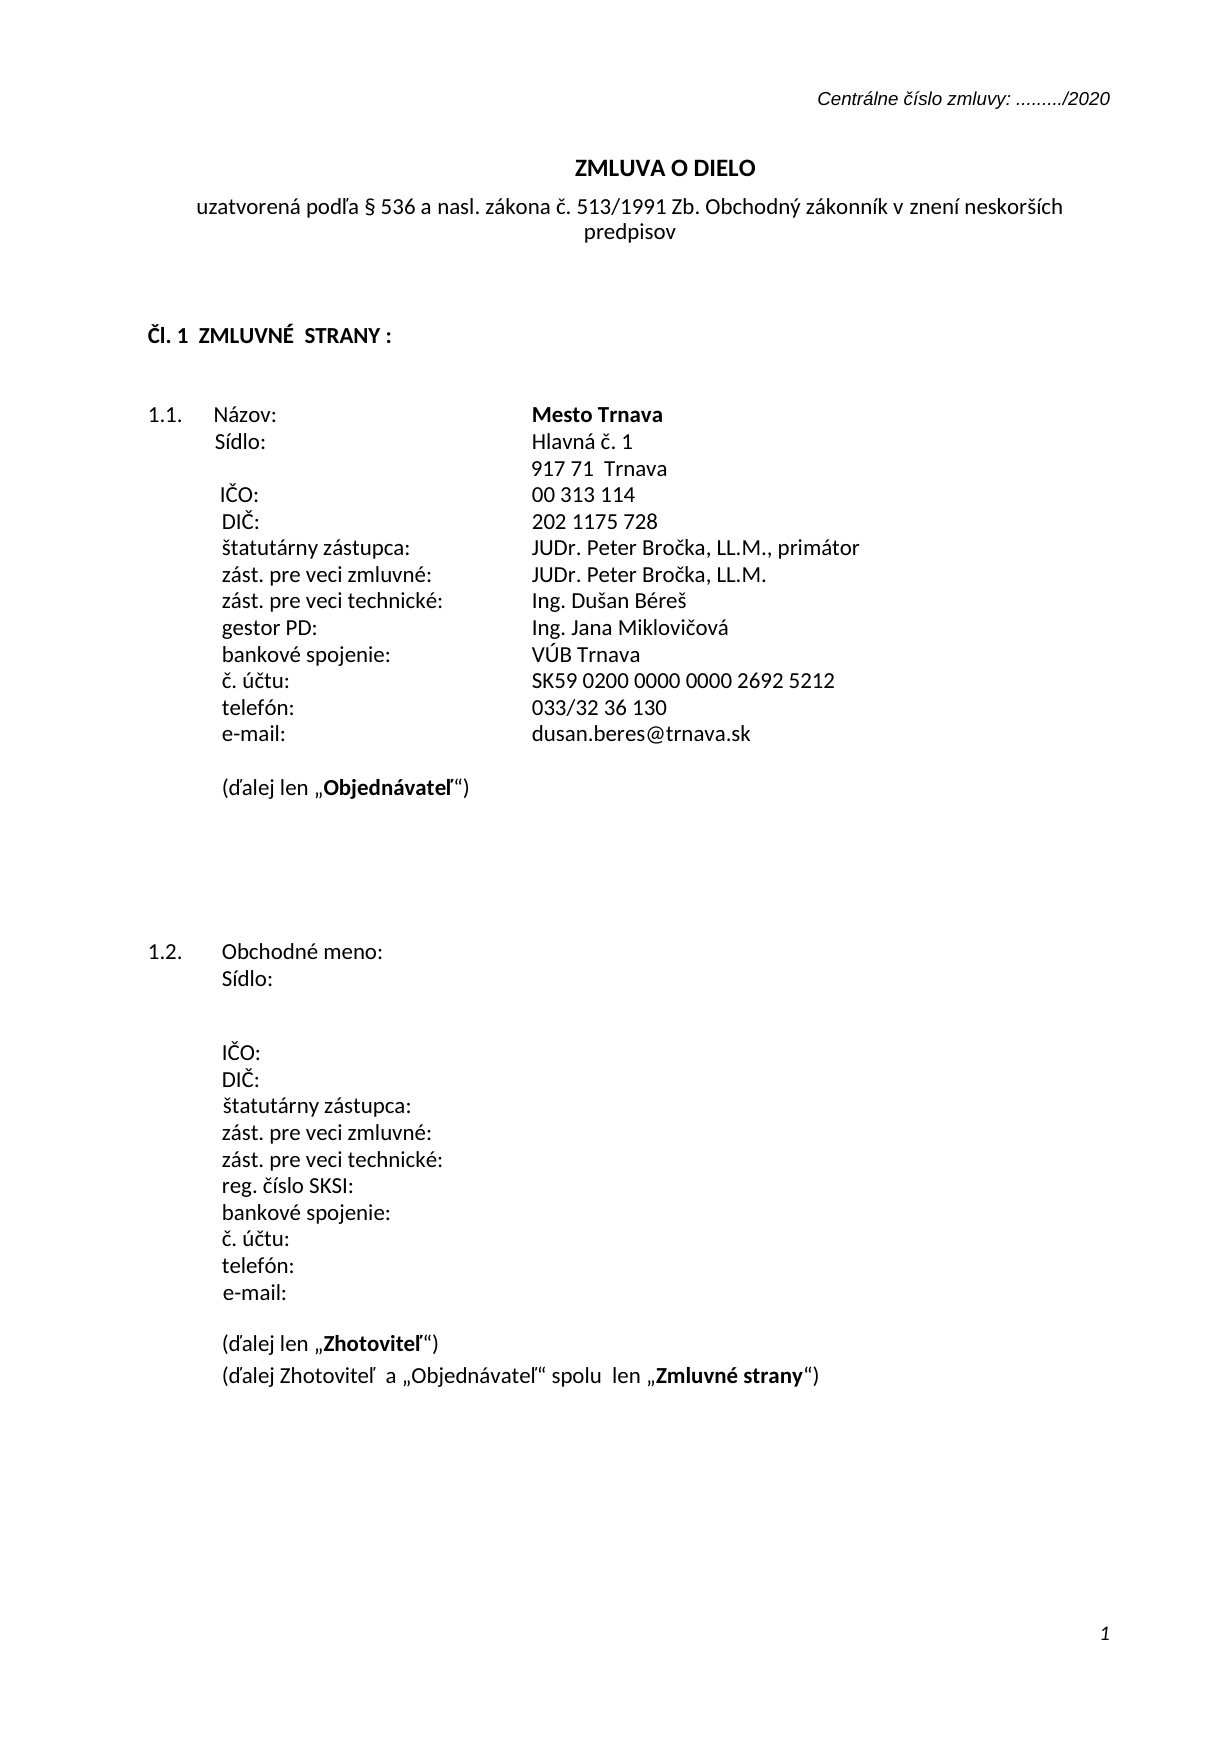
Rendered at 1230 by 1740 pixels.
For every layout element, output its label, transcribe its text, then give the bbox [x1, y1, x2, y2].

text zást. pre veci zmluvné: [148, 1119, 1112, 1146]
title uzatvorená podľa § 536 a nasl. zákona č. 513/1991 Zb. Obchodný zákonník v znení neskorších predpisov [148, 194, 1112, 245]
text bankové spojenie: [148, 1199, 1112, 1226]
text 1.1. Názov: Mesto Trnava [148, 402, 1112, 428]
text 917 71 Trnava [148, 455, 1112, 481]
text Sídlo: Hlavná č. 1 [148, 428, 1112, 455]
text bankové spojenie: VÚB Trnava [148, 641, 1112, 667]
text štatutárny zástupca: JUDr. Peter Bročka, LL.M., primátor [148, 534, 1112, 561]
text zást. pre veci zmluvné: JUDr. Peter Bročka, LL.M. [148, 561, 1112, 588]
text štatutárny zástupca: [148, 1093, 1112, 1119]
text (ďalej len „Objednávateľ“) [222, 773, 1112, 802]
text Čl. 1 ZMLUVNÉ STRANY : [148, 322, 1112, 348]
text gestor PD: Ing. Jana Miklovičová [148, 614, 1112, 641]
text IČO: 00 313 114 [148, 481, 1112, 508]
text e-mail: dusan.beres@trnava.sk [148, 720, 1112, 747]
text DIČ: 202 1175 728 [148, 508, 1112, 534]
text č. účtu: [148, 1226, 1112, 1252]
text telefón: [148, 1252, 1112, 1279]
text IČO: [148, 1039, 1112, 1066]
text zást. pre veci technické: [148, 1146, 1112, 1172]
text e-mail: [148, 1279, 1112, 1305]
text zást. pre veci technické: Ing. Dušan Béreš [148, 588, 1112, 614]
text Sídlo: [148, 965, 1112, 992]
text č. účtu: SK59 0200 0000 0000 2692 5212 [148, 667, 1112, 694]
text (ďalej Zhotoviteľ a „Objednávateľ“ spolu len „Zmluvné strany“) [222, 1361, 1112, 1389]
text DIČ: [148, 1066, 1112, 1093]
text 1.2. Obchodné meno: [148, 938, 1112, 965]
text (ďalej len „Zhotoviteľ“) [222, 1329, 1112, 1357]
text telefón: 033/32 36 130 [148, 694, 1112, 720]
title zmluvA o dielo [148, 154, 1112, 182]
text reg. číslo SKSI: [148, 1172, 1112, 1199]
